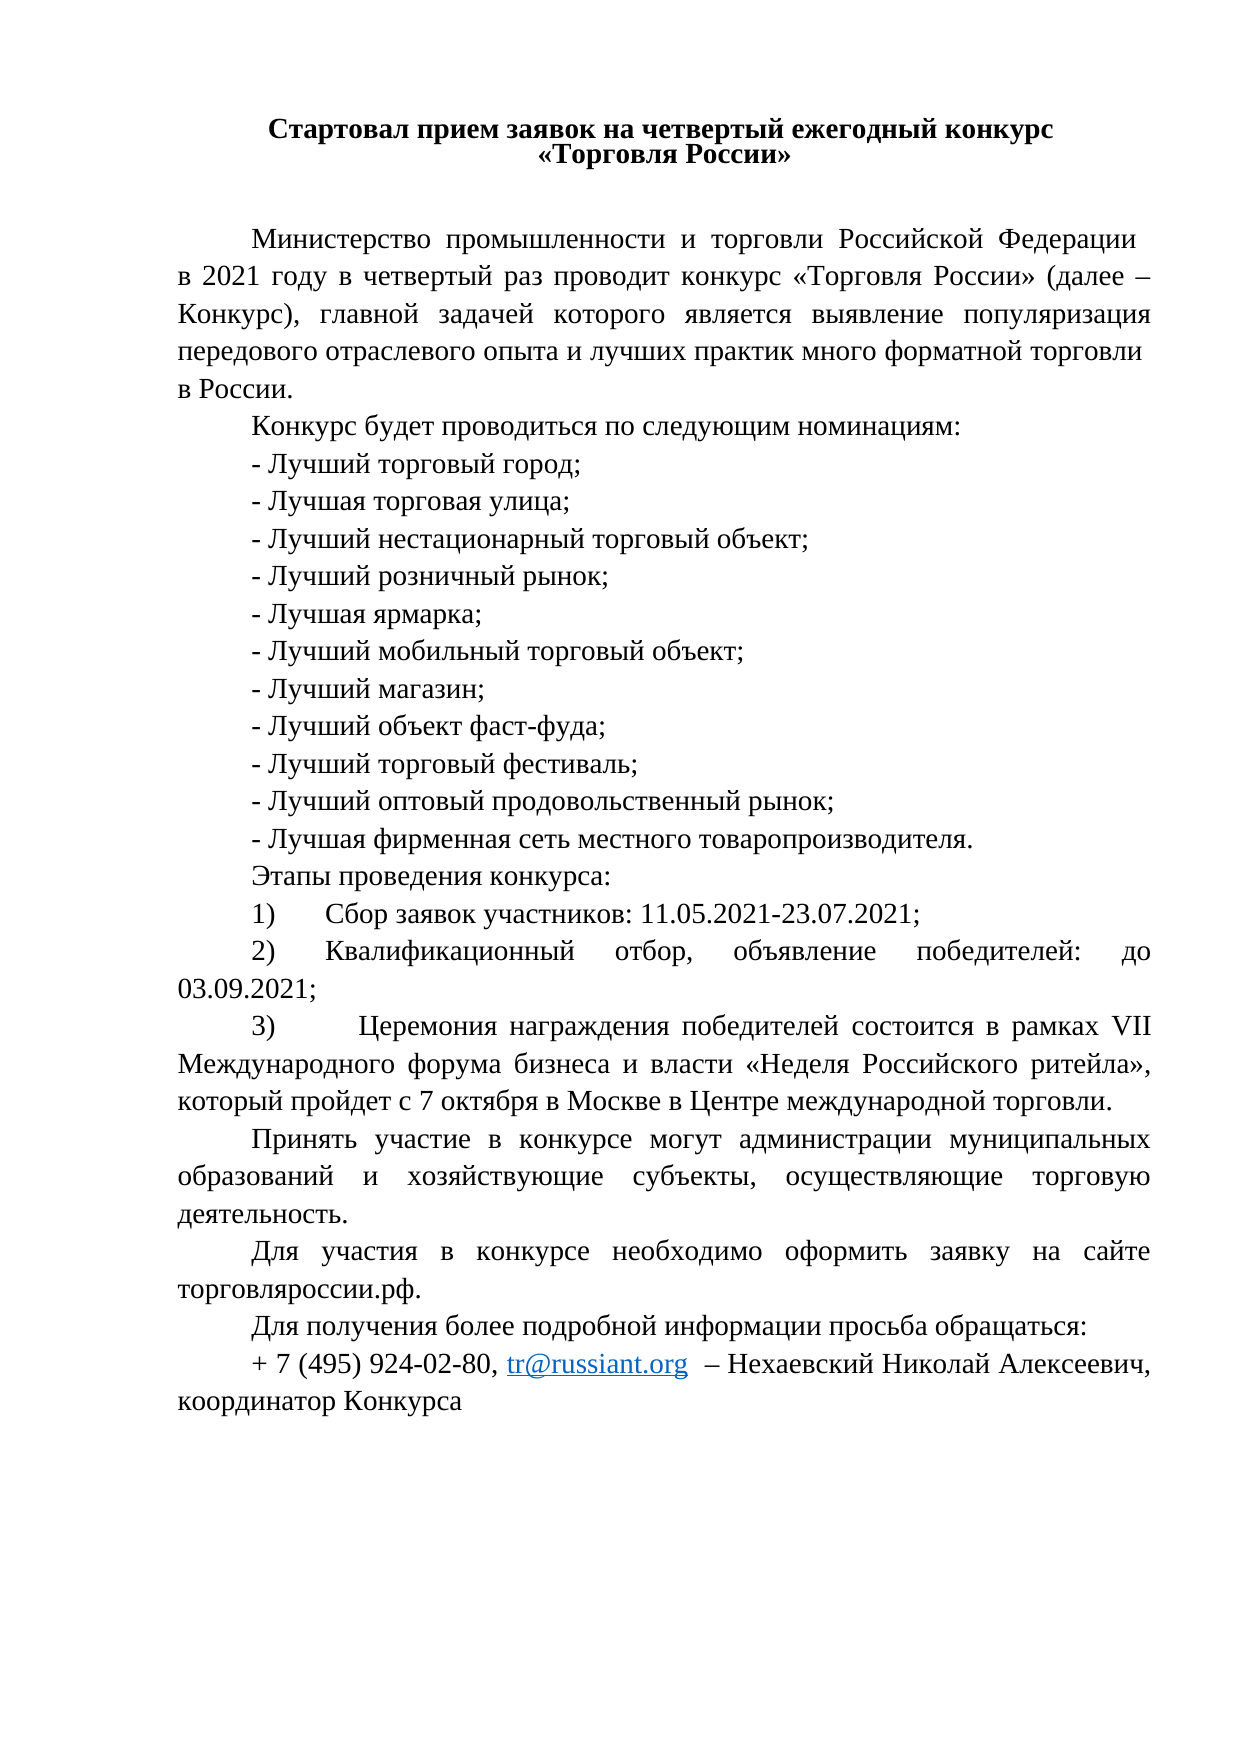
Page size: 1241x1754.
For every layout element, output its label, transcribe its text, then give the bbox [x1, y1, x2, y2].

text Стартовал прием заявок на четвертый ежегодный конкурс «Торговля России» [177, 118, 1152, 168]
text - Лучший торговый город; [177, 443, 1152, 481]
text - Лучший нестационарный торговый объект; [177, 518, 1152, 556]
text 1) Сбор заявок участников: 11.05.2021-23.07.2021; [177, 893, 1152, 931]
text Этапы проведения конкурса: [177, 856, 1152, 893]
text - Лучший оптовый продовольственный рынок; [177, 781, 1152, 818]
text + 7 (495) 924-02-80, tr@russiant.org – Нехаевский Николай Алексеевич, координатор Конкурса [177, 1343, 1152, 1418]
text - Лучший торговый фестиваль; [177, 743, 1152, 781]
text - Лучший мобильный торговый объект; [177, 631, 1152, 668]
text Принять участие в конкурсе могут администрации муниципальных образований и хозяйствующие субъекты, осуществляющие торговую деятельность. [177, 1118, 1152, 1231]
text 3) Церемония награждения победителей состоится в рамках VII Международного форума бизнеса и власти «Неделя Российского ритейла», который пройдет с 7 октября в Москве в Центре международной торговли. [177, 1006, 1152, 1118]
text - Лучшая торговая улица; [177, 481, 1152, 518]
text - Лучшая ярмарка; [177, 593, 1152, 631]
text Для получения более подробной информации просьба обращаться: [177, 1306, 1152, 1343]
text Министерство промышленности и торговли Российской Федерации в 2021 году в четвертый раз проводит конкурс «Торговля России» (далее – Конкурс), главной задачей которого является выявление популяризация передового отраслевого опыта и лучших практик много форматной торговли в России. [177, 218, 1152, 406]
text - Лучшая фирменная сеть местного товаропроизводителя. [177, 818, 1152, 856]
text 2) Квалификационный отбор, объявление победителей: до 03.09.2021; [177, 931, 1152, 1006]
text Конкурс будет проводиться по следующим номинациям: [177, 406, 1152, 443]
text - Лучший магазин; [177, 668, 1152, 706]
text - Лучший объект фаст-фуда; [177, 706, 1152, 743]
text - Лучший розничный рынок; [177, 556, 1152, 593]
text Для участия в конкурсе необходимо оформить заявку на сайте торговляроссии.рф. [177, 1231, 1152, 1306]
